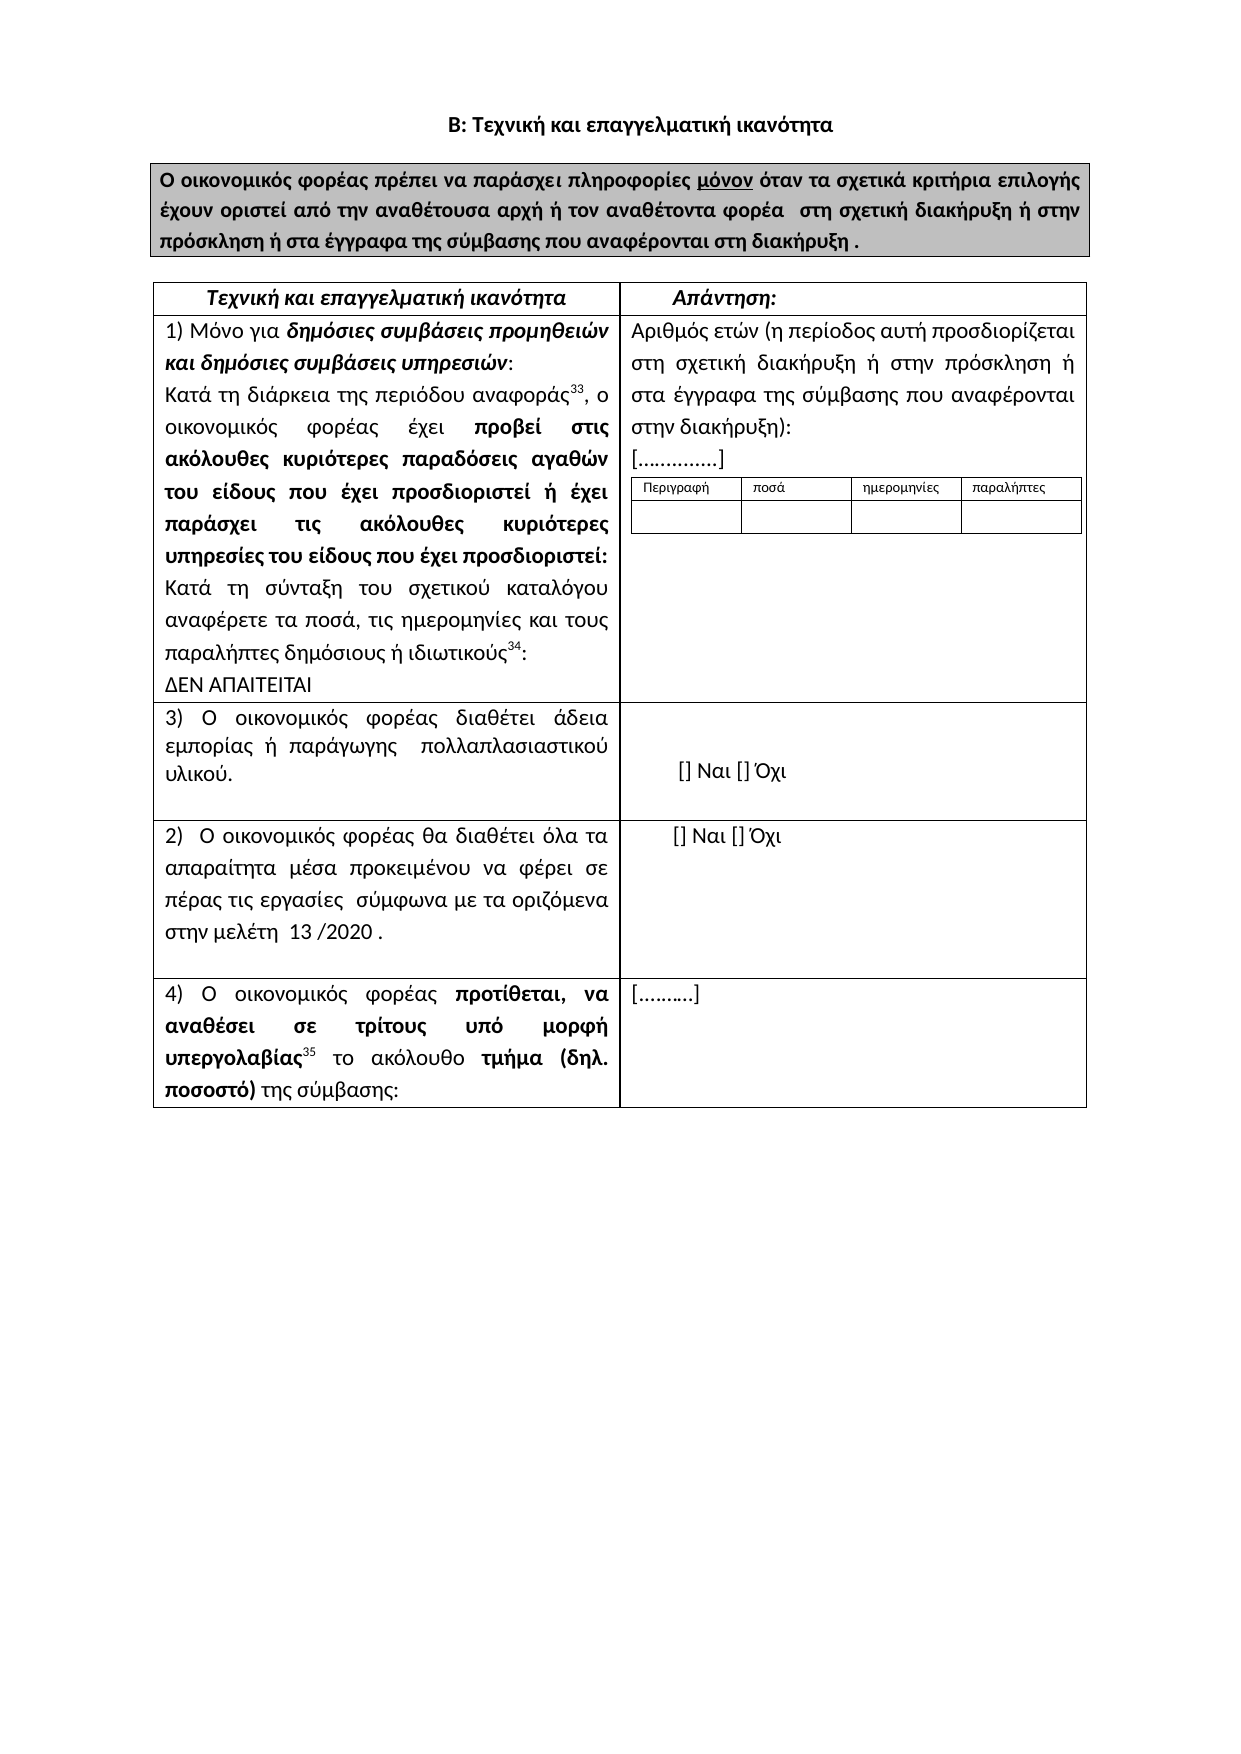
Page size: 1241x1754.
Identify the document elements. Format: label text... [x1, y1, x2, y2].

table_cell 2) Ο οικονομικός φορέας θα διαθέτει όλα τα απαραίτητα μέσα προκειμένου να φέρει σε πέρας τις εργασίες σύμφωνα με τα οριζόμενα στην μελέτη 13 /2020 . [154, 821, 619, 978]
table_cell [] Ναι [] Όχι [621, 821, 1086, 978]
table_cell 4) Ο οικονομικός φορέας προτίθεται, να αναθέσει σε τρίτους υπό μορφή υπεργολαβίας το ακόλουθο τμήμα (δηλ. ποσοστό) της σύμβασης: [154, 979, 619, 1107]
text Β: Τεχνική και επαγγελματική ικανότητα [159, 110, 1081, 138]
table_cell Αριθμός ετών (η περίοδος αυτή προσδιορίζεται στη σχετική διακήρυξη ή στην πρόσκληση ή στα έγγραφα της σύμβασης που αναφέρονται στην διακήρυξη): […...........] [621, 316, 1086, 702]
table_header Τεχνική και επαγγελματική ικανότητα [154, 283, 619, 315]
text Ο οικονομικός φορέας πρέπει να παράσχει πληροφορίες μόνον όταν τα σχετικά κριτήρια επιλογής έχουν οριστεί από την αναθέτουσα αρχή ή τον αναθέτοντα φορέα στη σχετική διακήρυξη ή στην πρόσκληση ή στα έγγραφα της σύμβασης που αναφέρονται στη διακήρυξη . [151, 164, 1089, 256]
table_cell 3) Ο οικονομικός φορέας διαθέτει άδεια εμπορίας ή παράγωγης πολλαπλασιαστικού υλικού. [154, 703, 619, 820]
table_cell [....……] [621, 979, 1086, 1107]
table_cell [] Ναι [] Όχι [621, 703, 1086, 820]
table_header Απάντηση: [621, 283, 1086, 315]
table_cell 1) Μόνο για δημόσιες συμβάσεις προμηθειών και δημόσιες συμβάσεις υπηρεσιών: Κατά τη διάρκεια της περιόδου αναφοράς, ο οικονομικός φορέας έχει προβεί στις ακόλουθες κυριότερες παραδόσεις αγαθών του είδους που έχει προσδιοριστεί ή έχει παράσχει τις ακόλουθες κυριότερες υπηρεσίες του είδους που έχει προσδιοριστεί: Κατά τη σύνταξη του σχετικού καταλόγου αναφέρετε τα ποσά, τις ημερομηνίες και τους παραλήπτες δημόσιους ή ιδιωτικούς: ΔΕΝ ΑΠΑΙΤΕΊΤΑΙ [154, 316, 619, 702]
